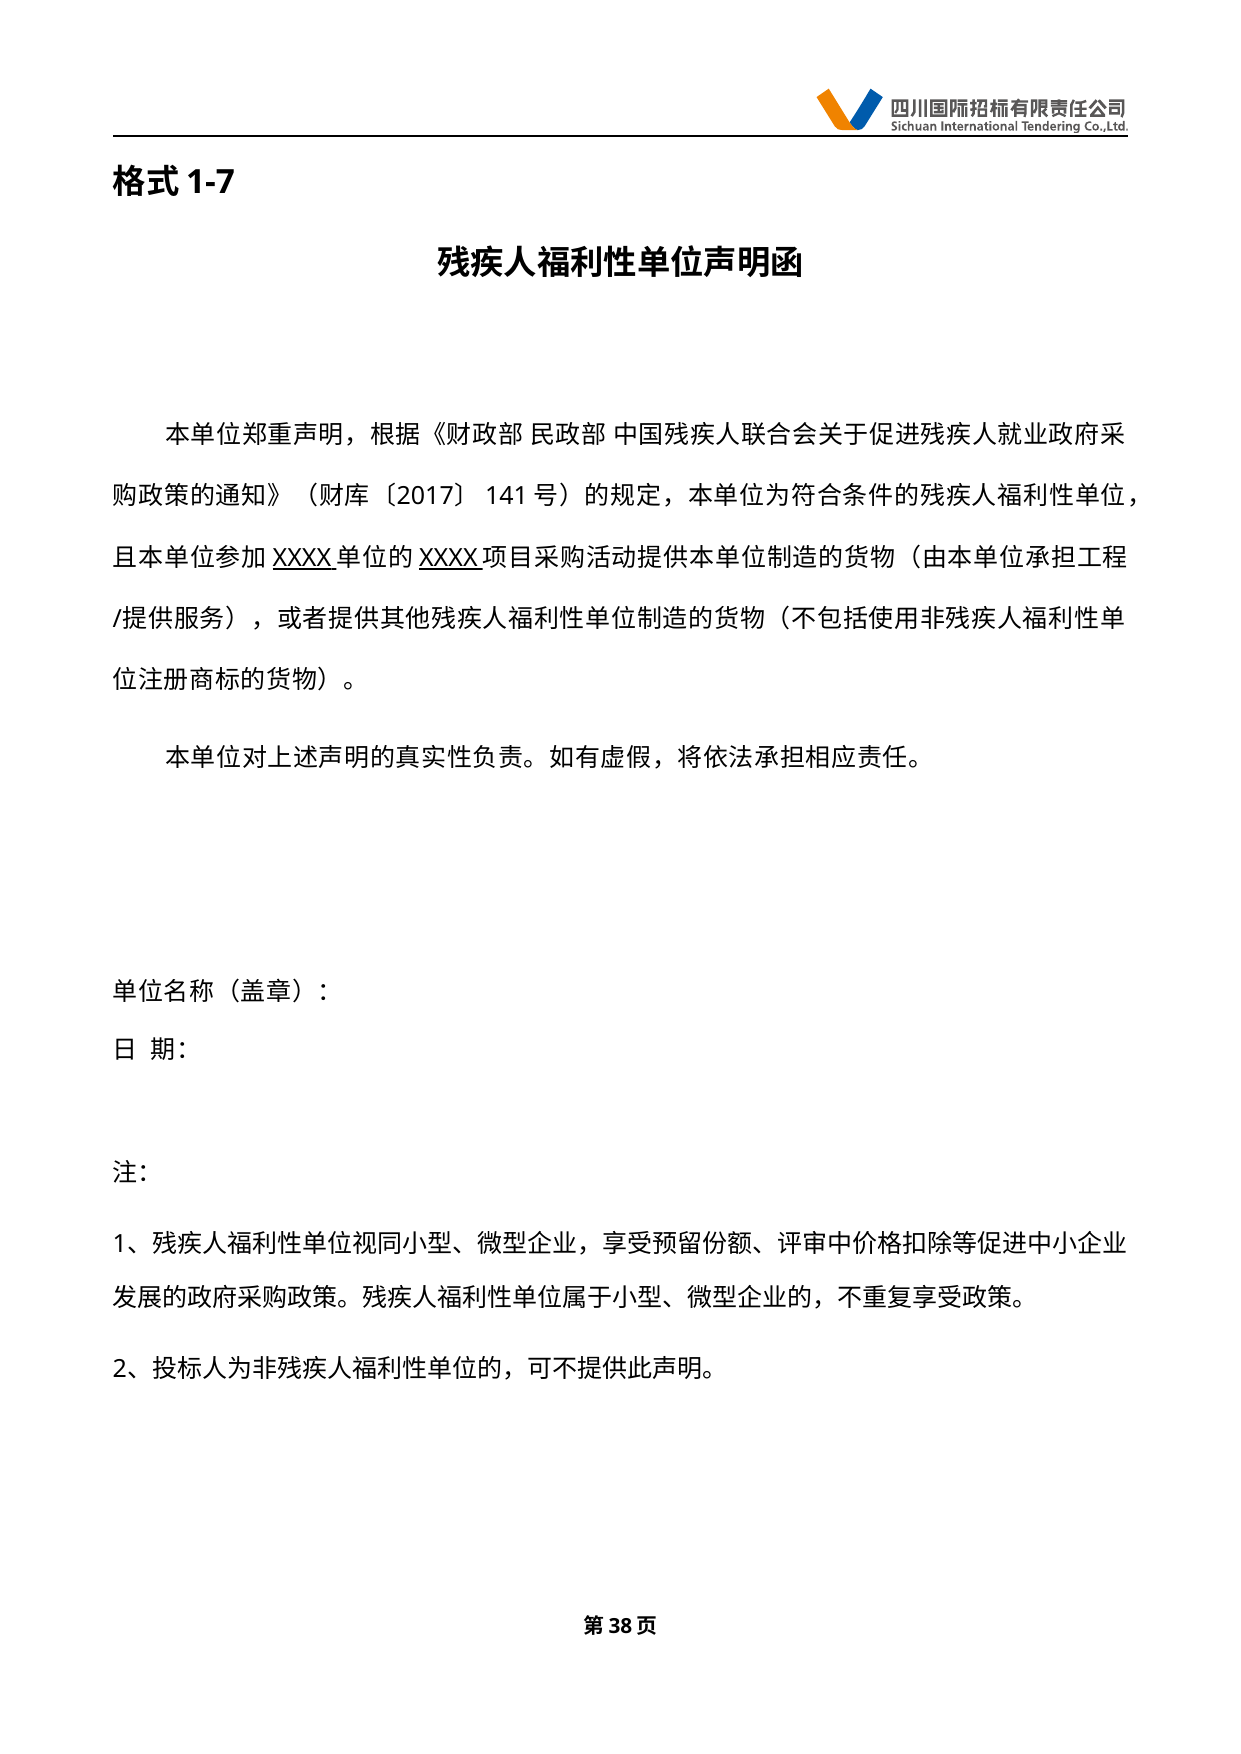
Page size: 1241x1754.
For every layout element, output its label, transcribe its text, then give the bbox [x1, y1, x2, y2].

subtitle 残疾人福利性单位声明函 [112, 236, 1128, 284]
text 本单位对上述声明的真实性负责。如有虚假，将依法承担相应责任。 [112, 717, 1128, 779]
text 注： [112, 1152, 1128, 1189]
list 残疾人福利性单位视同小型、微型企业，享受预留份额、评审中价格扣除等促进中小企业发展的政府采购政策。残疾人福利性单位属于小型、微型企业的，不重复享受政策。 [112, 1223, 1128, 1314]
text 本单位郑重声明，根据《财政部 民政部 中国残疾人联合会关于促进残疾人就业政府采购政策的通知》（财库〔2017〕 141号）的规定，本单位为符合条件的残疾人福利性单位，且本单位参加XXXX单位的XXXX项目采购活动提供本单位制造的货物（由本单位承担工程/提供服务），或者提供其他残疾人福利性单位制造的货物（不包括使用非残疾人福利性单位注册商标的货物）。 [112, 394, 1128, 701]
list 投标人为非残疾人福利性单位的，可不提供此声明。 [112, 1349, 1128, 1385]
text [112, 155, 1128, 203]
text 日 期： [112, 1029, 1128, 1065]
text 单位名称（盖章）： [112, 951, 965, 1012]
